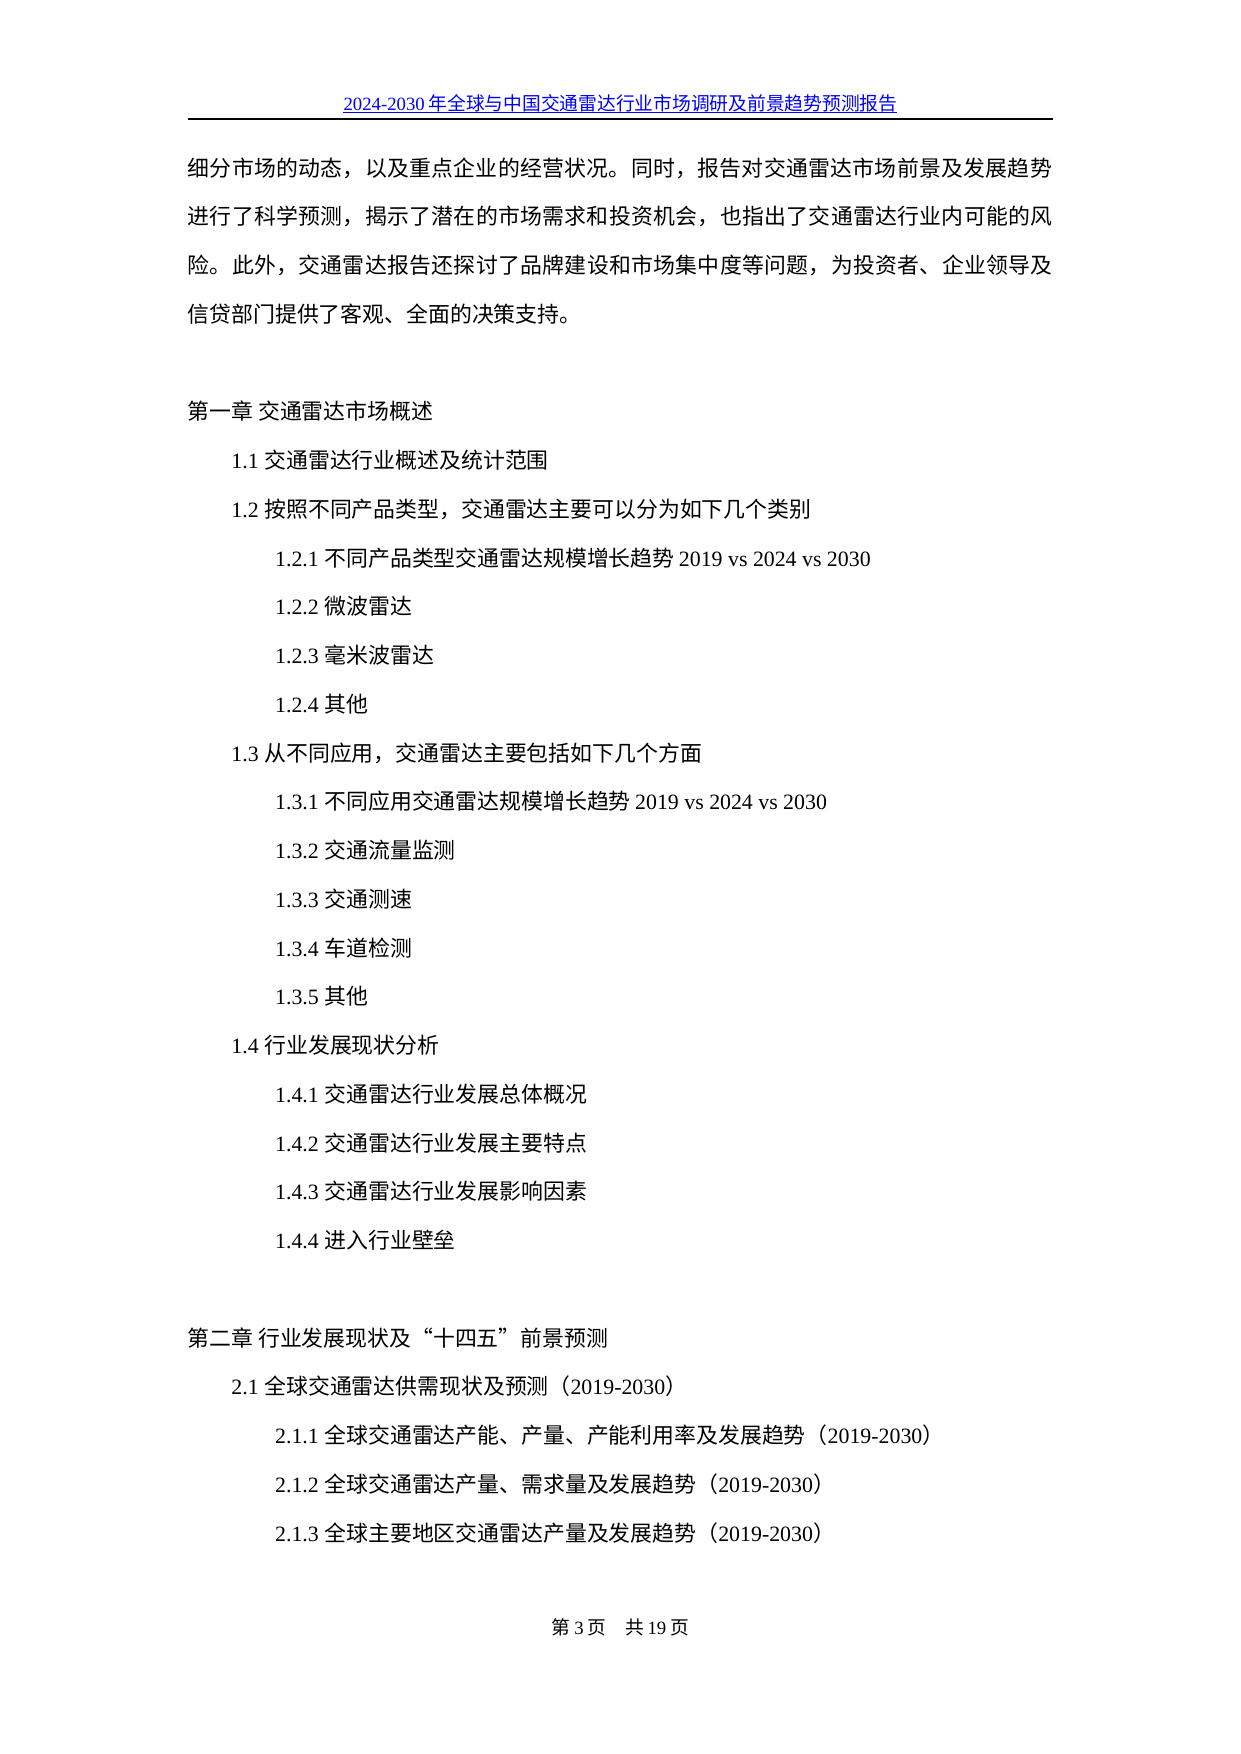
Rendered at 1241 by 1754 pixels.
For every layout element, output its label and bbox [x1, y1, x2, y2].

text [187, 150, 1053, 1548]
